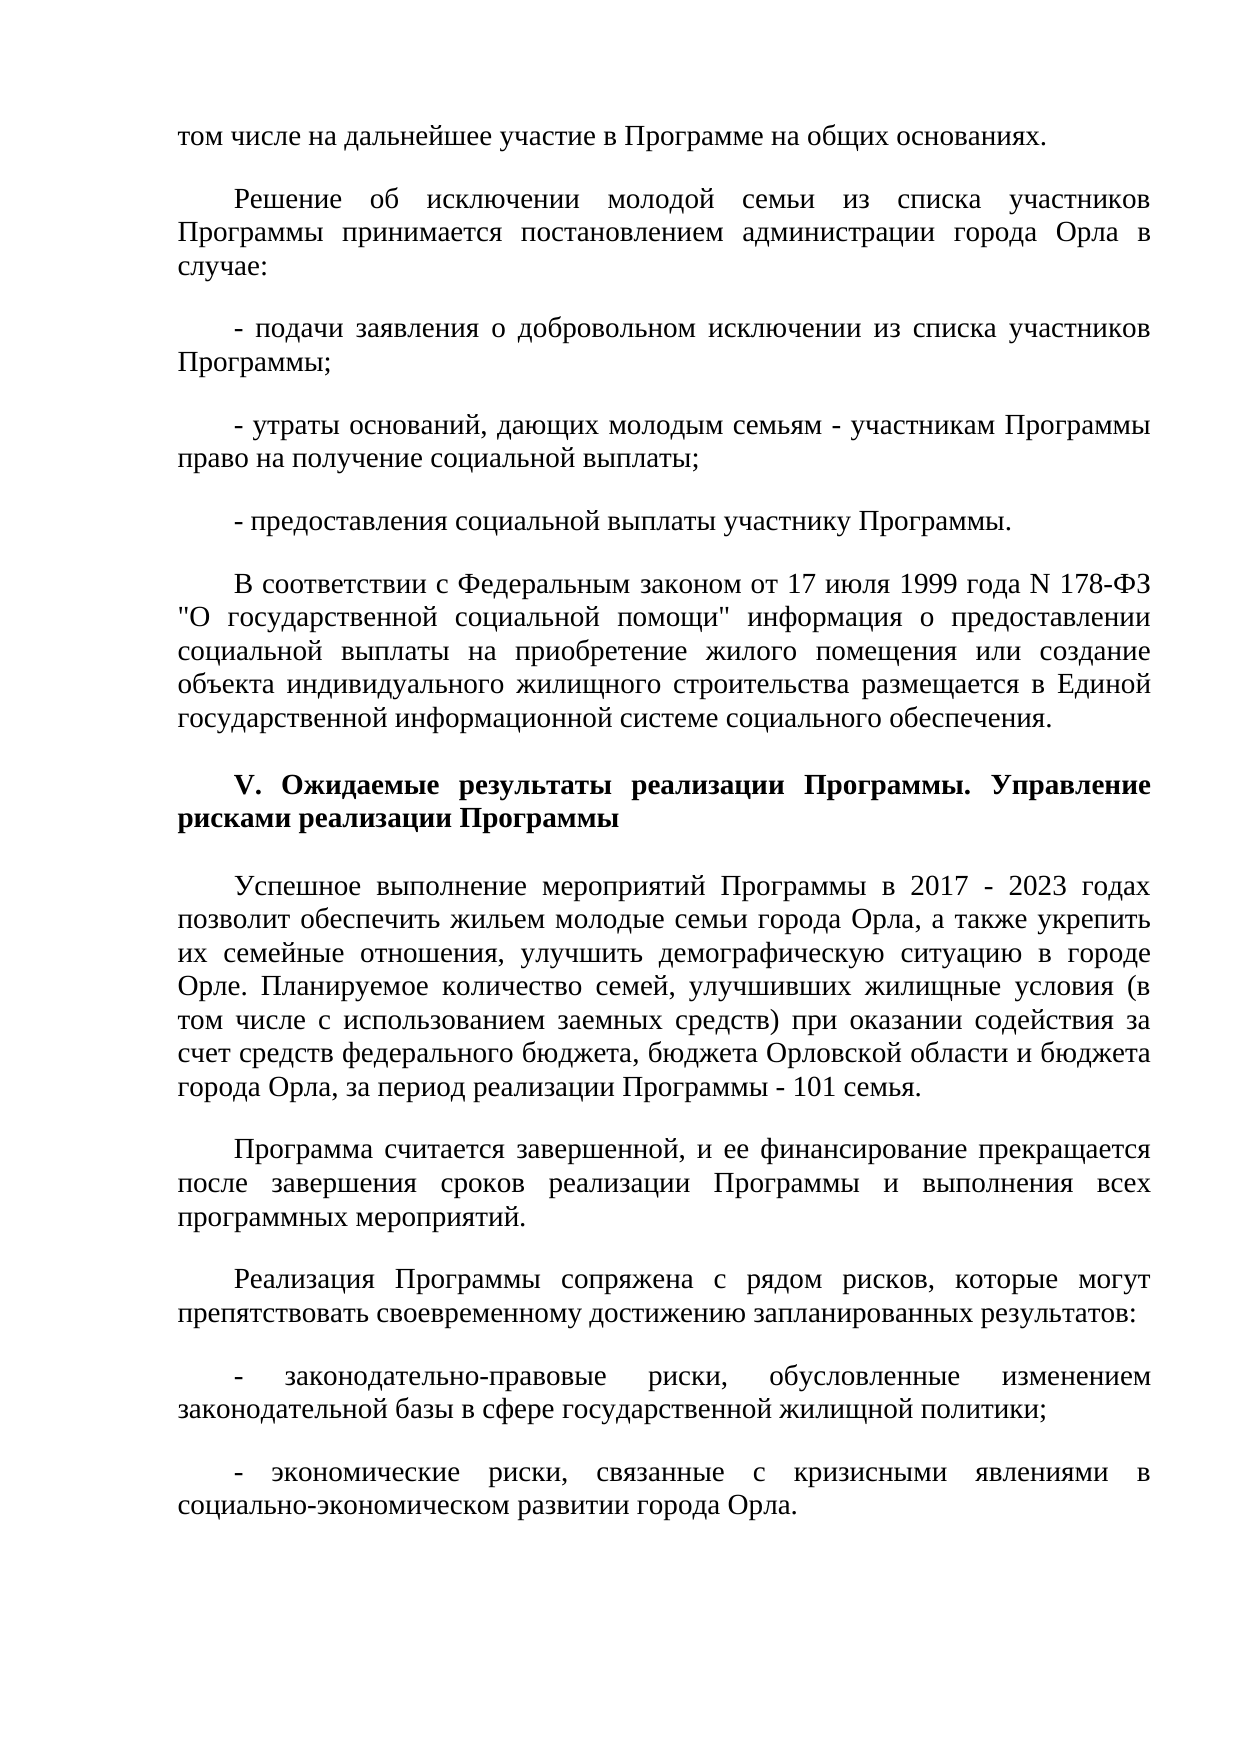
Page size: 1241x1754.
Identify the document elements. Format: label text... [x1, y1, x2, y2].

text Программа считается завершенной, и ее финансирование прекращается после завершения сроков реализации Программы и выполнения всех программных мероприятий. [177, 1132, 1152, 1232]
text - экономические риски, связанные с кризисными явлениями в социально-экономическом развитии города Орла. [177, 1454, 1152, 1521]
text - утраты оснований, дающих молодым семьям - участникам Программы право на получение социальной выплаты; [177, 407, 1152, 474]
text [177, 118, 1152, 152]
text Успешное выполнение мероприятий Программы в 2017 - 2023 годах позволит обеспечить жильем молодые семьи города Орла, а также укрепить их семейные отношения, улучшить демографическую ситуацию в городе Орле. Планируемое количество семей, улучшивших жилищные условия (в том числе с использованием заемных средств) при оказании содействия за счет средств федерального бюджета, бюджета Орловской области и бюджета города Орла, за период реализации Программы - 101 семья. [177, 868, 1152, 1102]
text В соответствии с Федеральным законом от 17 июля 1999 года N 178-ФЗ "О государственной социальной помощи" информация о предоставлении социальной выплаты на приобретение жилого помещения или создание объекта индивидуального жилищного строительства размещается в Единой государственной информационной системе социального обеспечения. [177, 566, 1152, 733]
text - законодательно-правовые риски, обусловленные изменением законодательной базы в сфере государственной жилищной политики; [177, 1358, 1152, 1425]
text - предоставления социальной выплаты участнику Программы. [177, 503, 1152, 537]
title V. Ожидаемые результаты реализации Программы. Управление рисками реализации Программы [177, 767, 1152, 834]
text - подачи заявления о добровольном исключении из списка участников Программы; [177, 311, 1152, 378]
text Реализация Программы сопряжена с рядом рисков, которые могут препятствовать своевременному достижению запланированных результатов: [177, 1261, 1152, 1328]
text Решение об исключении молодой семьи из списка участников Программы принимается постановлением администрации города Орла в случае: [177, 181, 1152, 281]
